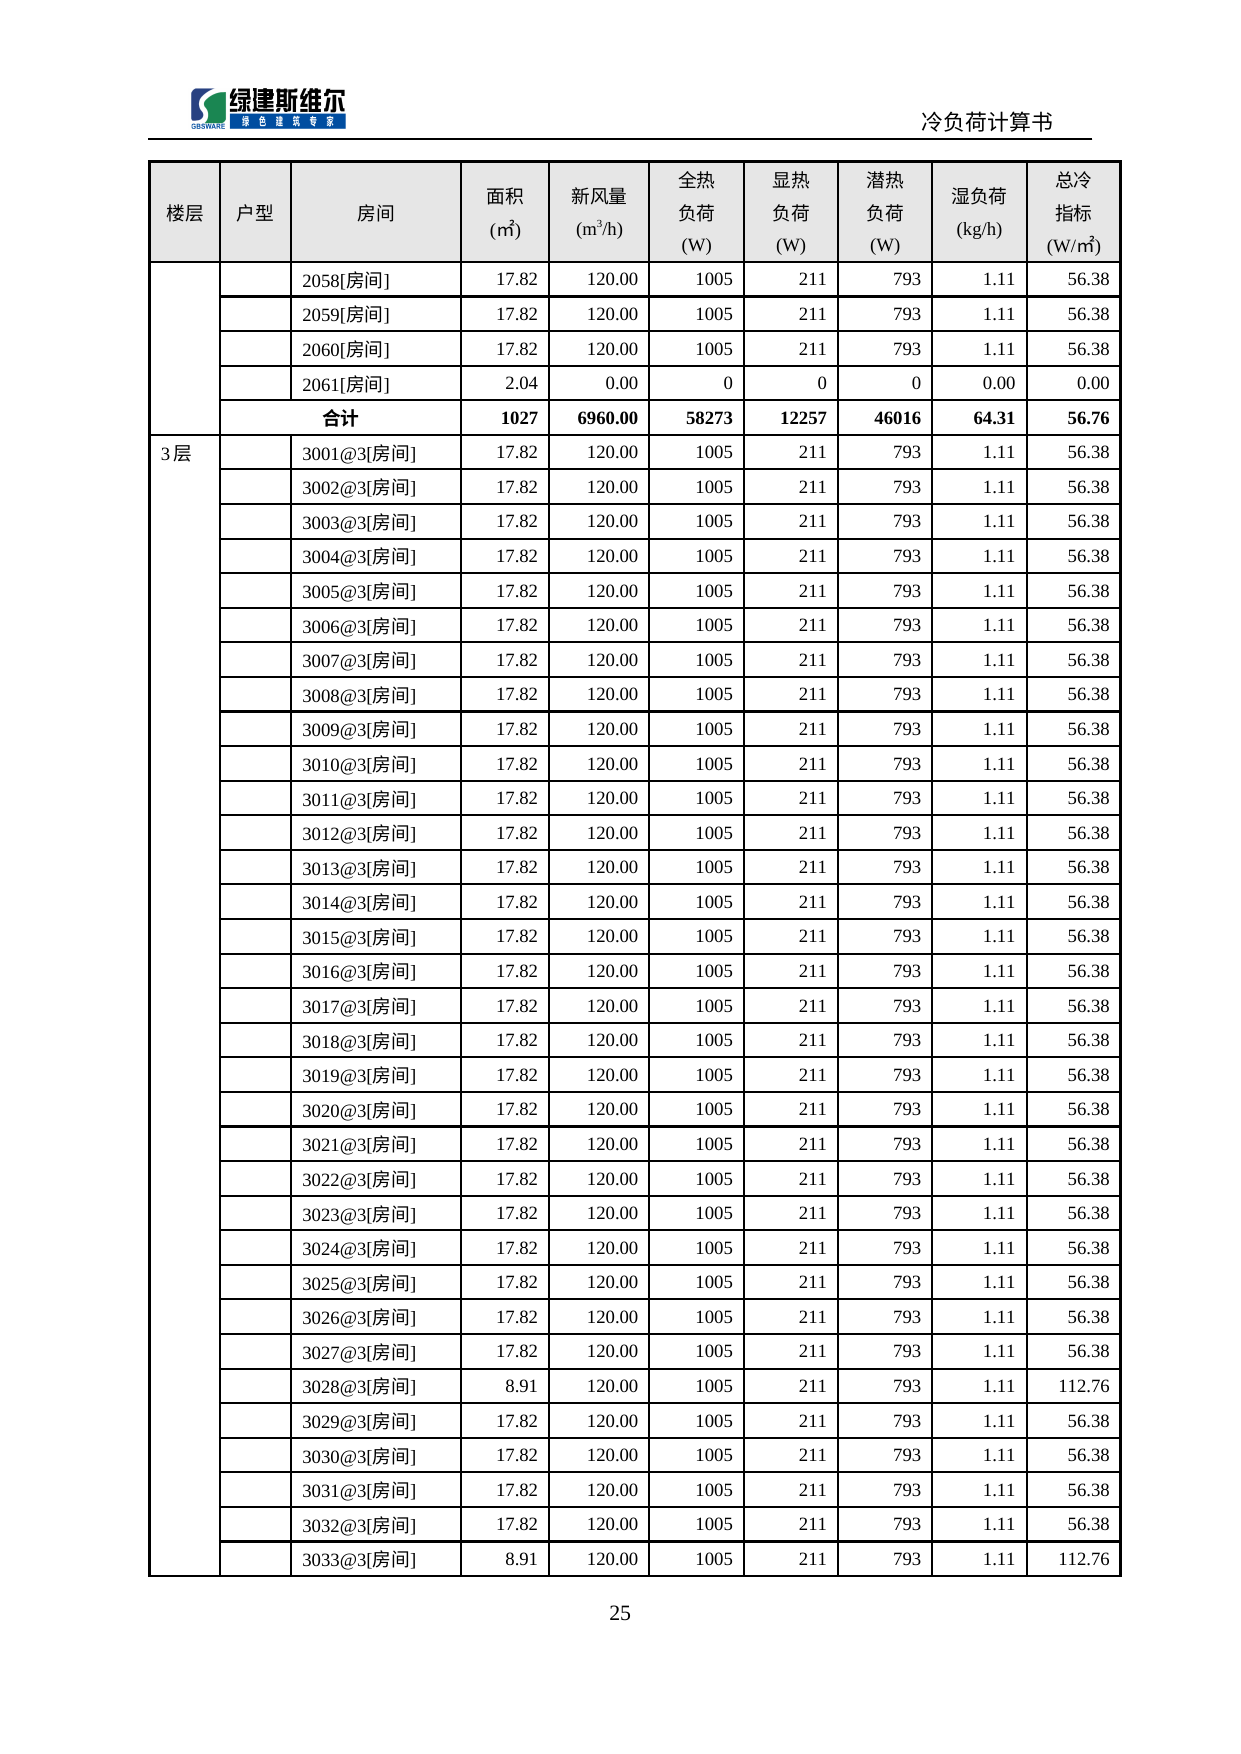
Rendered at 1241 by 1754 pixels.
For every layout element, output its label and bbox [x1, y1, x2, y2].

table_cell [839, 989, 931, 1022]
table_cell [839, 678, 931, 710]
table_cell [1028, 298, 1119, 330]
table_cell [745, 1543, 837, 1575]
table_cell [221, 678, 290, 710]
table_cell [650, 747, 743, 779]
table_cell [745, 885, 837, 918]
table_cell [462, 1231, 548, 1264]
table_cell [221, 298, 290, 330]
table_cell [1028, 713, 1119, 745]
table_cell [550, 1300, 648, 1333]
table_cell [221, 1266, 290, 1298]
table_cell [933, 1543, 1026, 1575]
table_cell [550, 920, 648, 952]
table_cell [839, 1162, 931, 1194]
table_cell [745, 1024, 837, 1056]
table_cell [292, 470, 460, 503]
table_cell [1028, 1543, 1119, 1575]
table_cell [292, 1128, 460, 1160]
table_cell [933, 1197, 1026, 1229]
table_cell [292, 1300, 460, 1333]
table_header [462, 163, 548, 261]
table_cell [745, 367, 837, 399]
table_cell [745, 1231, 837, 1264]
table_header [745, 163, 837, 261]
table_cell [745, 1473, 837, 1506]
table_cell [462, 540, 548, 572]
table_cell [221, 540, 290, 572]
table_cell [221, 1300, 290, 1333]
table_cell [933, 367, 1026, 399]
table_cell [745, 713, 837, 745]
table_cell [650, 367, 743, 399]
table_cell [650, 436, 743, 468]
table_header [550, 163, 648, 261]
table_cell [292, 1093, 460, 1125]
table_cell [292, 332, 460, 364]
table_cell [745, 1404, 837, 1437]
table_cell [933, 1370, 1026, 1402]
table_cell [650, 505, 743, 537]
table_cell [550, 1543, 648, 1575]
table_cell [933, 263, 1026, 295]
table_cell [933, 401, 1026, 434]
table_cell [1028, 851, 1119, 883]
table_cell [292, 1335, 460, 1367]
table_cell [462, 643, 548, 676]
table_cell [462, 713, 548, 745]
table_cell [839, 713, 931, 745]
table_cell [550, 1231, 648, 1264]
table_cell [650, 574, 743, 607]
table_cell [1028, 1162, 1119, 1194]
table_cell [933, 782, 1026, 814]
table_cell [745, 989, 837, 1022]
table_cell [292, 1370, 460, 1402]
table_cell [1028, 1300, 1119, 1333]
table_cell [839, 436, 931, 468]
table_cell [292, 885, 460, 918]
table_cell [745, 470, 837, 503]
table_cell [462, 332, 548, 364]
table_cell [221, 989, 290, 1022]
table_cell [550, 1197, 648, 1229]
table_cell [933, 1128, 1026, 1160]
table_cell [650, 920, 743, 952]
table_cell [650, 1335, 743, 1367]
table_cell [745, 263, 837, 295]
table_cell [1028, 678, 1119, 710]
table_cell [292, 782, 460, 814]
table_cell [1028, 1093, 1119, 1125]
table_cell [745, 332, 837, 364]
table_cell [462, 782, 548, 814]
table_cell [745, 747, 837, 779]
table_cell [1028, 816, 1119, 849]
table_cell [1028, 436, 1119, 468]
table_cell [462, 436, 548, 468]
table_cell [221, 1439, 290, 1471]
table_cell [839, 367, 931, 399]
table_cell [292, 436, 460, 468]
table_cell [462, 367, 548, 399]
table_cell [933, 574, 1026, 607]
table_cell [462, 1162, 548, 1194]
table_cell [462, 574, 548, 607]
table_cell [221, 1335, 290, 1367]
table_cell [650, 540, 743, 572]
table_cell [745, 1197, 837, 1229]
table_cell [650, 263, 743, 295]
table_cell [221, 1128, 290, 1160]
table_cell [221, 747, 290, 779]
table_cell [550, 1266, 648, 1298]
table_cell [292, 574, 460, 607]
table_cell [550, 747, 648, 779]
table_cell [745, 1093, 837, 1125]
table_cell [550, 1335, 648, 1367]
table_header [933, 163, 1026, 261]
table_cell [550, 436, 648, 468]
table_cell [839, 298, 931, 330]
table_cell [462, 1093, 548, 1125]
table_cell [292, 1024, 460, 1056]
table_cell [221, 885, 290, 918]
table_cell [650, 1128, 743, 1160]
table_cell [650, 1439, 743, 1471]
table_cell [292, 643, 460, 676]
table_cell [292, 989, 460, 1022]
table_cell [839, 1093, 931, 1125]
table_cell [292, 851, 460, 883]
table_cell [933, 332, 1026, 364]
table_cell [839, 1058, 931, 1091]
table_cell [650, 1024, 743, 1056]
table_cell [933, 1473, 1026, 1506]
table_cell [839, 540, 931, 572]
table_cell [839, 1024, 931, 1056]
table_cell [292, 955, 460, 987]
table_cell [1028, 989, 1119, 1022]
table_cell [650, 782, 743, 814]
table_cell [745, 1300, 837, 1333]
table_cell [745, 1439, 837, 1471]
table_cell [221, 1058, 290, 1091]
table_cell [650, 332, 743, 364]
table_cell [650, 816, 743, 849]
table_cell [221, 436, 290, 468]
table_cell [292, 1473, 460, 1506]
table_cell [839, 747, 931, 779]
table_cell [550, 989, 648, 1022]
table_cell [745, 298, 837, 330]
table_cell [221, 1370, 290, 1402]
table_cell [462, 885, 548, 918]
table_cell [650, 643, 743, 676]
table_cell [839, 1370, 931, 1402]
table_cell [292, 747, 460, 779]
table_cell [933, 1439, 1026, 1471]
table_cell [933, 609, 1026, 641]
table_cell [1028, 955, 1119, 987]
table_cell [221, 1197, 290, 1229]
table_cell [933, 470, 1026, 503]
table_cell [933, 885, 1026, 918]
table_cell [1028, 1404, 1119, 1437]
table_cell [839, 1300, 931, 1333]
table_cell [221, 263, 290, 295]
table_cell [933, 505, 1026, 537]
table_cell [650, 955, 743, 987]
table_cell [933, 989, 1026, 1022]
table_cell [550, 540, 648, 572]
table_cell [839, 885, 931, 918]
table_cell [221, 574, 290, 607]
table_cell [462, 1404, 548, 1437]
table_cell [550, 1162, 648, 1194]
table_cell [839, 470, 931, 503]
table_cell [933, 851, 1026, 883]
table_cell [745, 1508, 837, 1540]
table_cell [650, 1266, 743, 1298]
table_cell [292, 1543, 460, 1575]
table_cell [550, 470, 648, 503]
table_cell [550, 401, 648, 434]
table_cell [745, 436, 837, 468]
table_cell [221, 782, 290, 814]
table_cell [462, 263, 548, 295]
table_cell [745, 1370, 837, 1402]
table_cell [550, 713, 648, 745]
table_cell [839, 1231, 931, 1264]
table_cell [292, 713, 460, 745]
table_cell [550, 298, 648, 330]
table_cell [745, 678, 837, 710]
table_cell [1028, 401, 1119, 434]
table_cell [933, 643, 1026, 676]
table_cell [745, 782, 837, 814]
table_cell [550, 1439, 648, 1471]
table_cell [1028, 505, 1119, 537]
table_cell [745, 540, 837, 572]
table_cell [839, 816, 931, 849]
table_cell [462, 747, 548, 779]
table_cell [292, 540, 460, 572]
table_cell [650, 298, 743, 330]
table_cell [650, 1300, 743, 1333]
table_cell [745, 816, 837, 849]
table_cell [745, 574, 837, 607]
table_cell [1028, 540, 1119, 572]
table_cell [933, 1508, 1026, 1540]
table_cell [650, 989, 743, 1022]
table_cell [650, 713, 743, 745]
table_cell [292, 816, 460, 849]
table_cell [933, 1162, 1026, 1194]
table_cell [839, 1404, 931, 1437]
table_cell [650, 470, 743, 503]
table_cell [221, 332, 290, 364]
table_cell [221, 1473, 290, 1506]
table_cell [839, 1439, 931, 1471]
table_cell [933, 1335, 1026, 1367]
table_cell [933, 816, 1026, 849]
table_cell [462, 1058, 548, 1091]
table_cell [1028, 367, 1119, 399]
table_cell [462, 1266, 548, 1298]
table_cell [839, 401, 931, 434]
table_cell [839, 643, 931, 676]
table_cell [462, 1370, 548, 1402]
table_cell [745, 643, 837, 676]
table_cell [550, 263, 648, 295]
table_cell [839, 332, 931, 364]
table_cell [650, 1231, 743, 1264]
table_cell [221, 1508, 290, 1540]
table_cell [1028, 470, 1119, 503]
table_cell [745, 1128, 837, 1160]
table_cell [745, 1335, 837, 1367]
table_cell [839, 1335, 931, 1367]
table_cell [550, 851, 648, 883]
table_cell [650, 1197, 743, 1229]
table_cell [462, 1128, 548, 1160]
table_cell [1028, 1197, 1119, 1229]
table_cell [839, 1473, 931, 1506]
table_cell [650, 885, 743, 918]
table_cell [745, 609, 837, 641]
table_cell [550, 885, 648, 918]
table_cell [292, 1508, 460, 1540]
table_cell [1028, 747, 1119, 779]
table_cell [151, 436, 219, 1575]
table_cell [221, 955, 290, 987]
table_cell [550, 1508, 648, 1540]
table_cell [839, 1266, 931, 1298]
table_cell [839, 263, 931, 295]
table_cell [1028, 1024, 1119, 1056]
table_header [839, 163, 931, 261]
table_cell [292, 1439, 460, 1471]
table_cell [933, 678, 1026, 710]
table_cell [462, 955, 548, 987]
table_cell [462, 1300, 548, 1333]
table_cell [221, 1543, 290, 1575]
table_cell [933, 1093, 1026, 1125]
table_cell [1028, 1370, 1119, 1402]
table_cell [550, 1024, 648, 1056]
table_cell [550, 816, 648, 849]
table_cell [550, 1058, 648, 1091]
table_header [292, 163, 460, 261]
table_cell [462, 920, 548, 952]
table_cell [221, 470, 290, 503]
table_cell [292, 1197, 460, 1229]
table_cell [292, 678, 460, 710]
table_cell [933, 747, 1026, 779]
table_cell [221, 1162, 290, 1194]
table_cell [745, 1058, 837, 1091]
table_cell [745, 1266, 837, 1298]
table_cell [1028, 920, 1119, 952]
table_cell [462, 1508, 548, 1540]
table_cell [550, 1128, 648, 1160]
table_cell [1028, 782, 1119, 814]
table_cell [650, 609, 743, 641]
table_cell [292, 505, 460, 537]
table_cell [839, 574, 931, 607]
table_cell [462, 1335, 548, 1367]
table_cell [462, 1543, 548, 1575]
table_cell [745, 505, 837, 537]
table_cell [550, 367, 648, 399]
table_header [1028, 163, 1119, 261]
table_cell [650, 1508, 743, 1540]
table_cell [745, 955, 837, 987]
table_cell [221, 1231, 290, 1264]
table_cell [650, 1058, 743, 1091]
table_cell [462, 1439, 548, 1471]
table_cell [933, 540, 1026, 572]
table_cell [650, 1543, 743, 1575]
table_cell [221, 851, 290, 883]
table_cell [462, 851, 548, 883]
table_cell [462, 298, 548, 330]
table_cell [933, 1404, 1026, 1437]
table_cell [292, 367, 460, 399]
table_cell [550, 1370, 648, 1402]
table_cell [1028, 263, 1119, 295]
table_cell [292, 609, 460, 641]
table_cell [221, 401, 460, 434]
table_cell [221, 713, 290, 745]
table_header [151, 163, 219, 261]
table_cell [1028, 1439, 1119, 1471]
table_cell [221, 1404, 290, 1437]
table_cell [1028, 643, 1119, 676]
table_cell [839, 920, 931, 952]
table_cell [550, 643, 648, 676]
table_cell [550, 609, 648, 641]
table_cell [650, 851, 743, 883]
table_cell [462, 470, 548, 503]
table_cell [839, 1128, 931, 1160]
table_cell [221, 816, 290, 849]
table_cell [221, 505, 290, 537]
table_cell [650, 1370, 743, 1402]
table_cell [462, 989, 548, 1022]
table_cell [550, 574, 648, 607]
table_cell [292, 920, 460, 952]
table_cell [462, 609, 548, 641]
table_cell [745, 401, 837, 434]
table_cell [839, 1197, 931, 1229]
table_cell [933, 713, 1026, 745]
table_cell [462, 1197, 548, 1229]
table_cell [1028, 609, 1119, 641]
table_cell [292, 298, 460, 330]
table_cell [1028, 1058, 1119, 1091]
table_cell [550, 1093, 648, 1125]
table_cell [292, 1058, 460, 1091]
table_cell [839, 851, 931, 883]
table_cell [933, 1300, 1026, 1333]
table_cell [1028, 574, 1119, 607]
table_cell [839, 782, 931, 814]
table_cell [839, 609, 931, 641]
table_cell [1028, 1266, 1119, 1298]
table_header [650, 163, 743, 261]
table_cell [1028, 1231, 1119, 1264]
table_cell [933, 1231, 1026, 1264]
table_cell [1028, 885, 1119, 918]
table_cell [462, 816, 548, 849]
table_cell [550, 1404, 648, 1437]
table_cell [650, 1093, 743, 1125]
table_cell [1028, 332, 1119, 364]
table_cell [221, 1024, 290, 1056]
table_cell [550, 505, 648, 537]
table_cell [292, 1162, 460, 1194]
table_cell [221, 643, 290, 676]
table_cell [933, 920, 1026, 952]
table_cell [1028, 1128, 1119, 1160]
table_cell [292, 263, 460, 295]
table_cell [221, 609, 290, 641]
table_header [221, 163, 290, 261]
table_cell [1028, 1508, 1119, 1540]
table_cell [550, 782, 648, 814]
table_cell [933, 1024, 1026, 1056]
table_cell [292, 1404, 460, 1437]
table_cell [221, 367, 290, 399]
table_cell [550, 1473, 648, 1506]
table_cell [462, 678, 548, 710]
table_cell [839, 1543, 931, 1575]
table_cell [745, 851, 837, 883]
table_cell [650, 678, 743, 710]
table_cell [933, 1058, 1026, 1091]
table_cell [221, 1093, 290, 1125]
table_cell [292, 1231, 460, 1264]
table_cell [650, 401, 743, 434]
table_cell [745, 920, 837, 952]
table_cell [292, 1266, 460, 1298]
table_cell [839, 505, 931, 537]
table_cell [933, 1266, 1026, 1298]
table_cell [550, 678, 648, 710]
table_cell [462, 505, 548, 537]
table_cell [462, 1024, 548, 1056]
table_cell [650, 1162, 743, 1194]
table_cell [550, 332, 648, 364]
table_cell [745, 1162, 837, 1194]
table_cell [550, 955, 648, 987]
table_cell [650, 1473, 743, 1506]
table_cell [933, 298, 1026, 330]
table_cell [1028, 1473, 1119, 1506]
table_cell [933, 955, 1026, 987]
picture [187, 88, 347, 130]
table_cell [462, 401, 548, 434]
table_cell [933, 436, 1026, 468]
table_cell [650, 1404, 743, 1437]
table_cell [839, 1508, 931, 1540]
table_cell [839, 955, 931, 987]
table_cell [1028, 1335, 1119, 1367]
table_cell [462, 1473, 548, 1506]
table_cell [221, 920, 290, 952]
